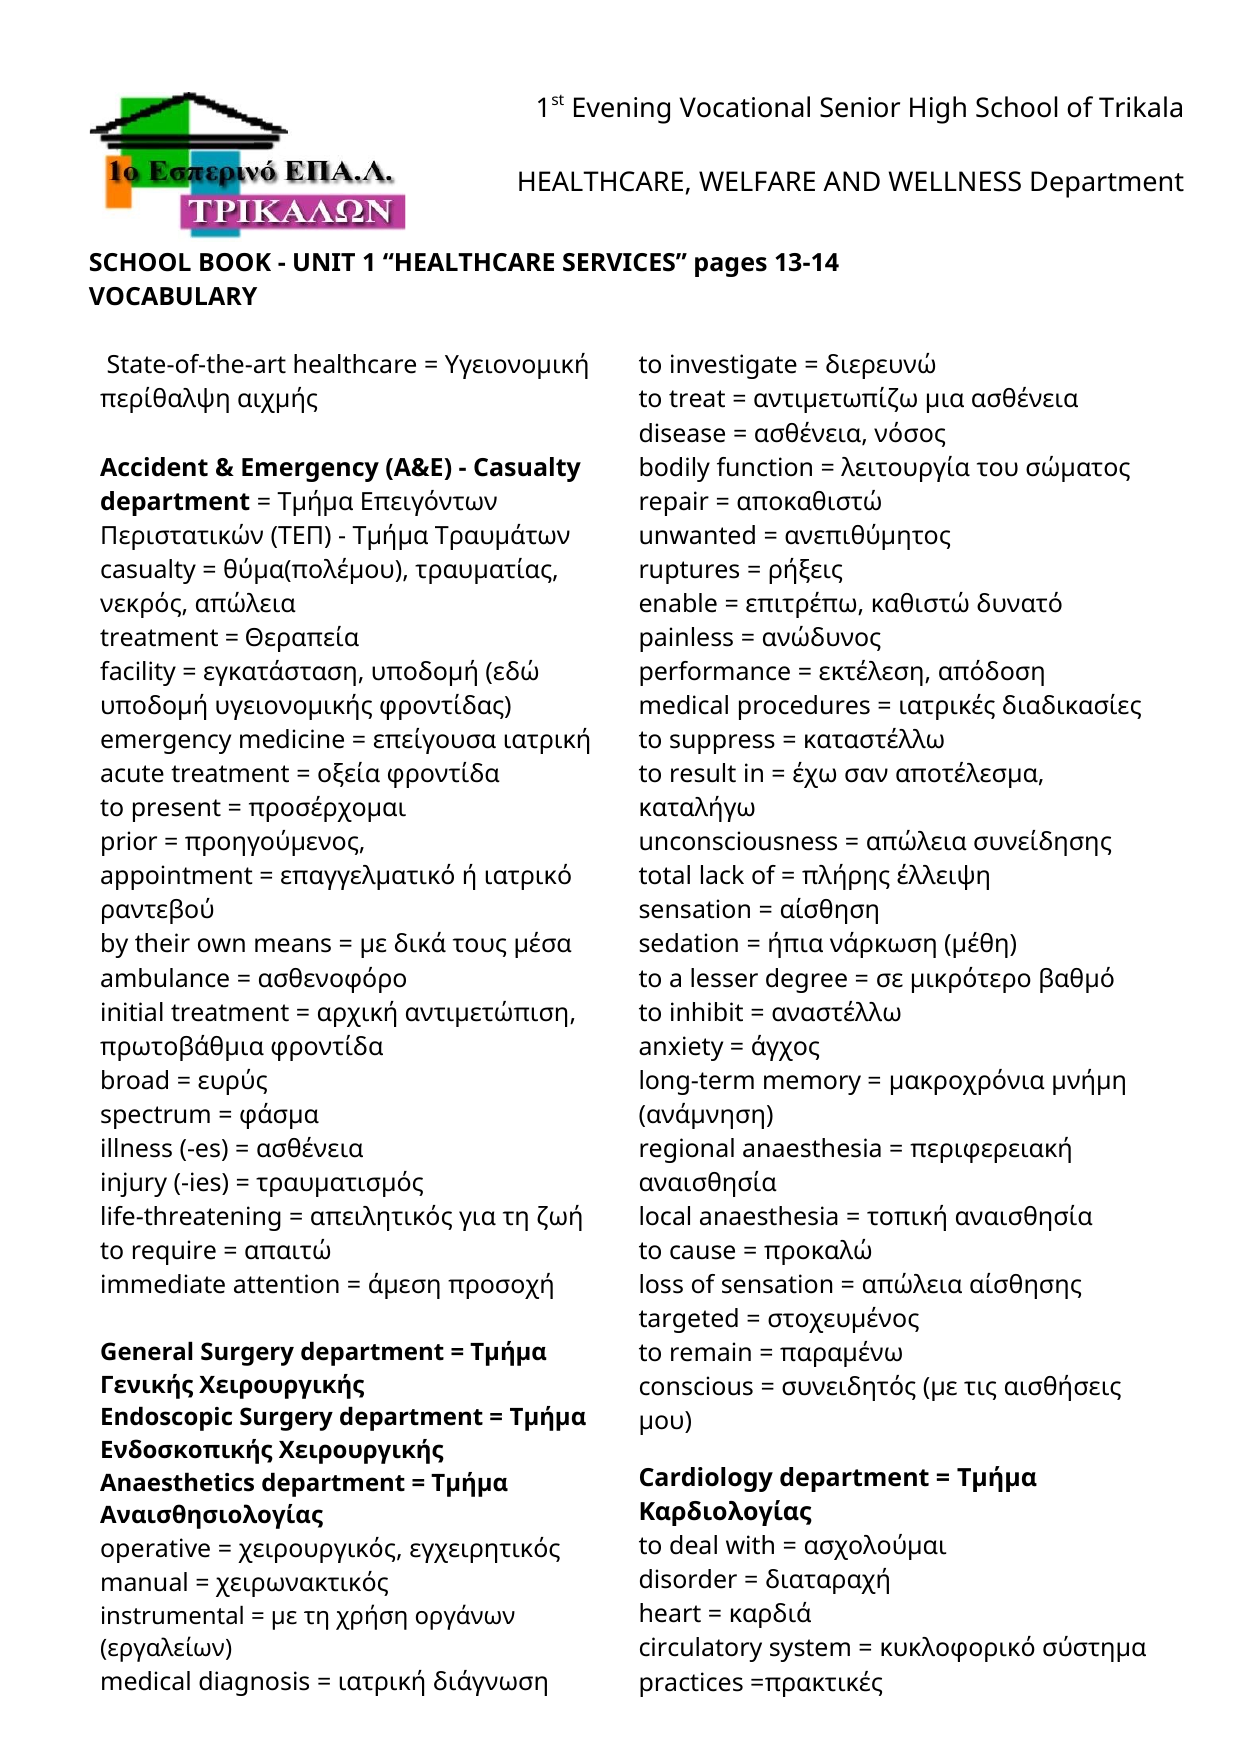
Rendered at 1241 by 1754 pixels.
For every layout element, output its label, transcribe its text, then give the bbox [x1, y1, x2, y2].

picture [89, 92, 406, 242]
text VOCABULARY [89, 279, 1167, 313]
table_header [89, 89, 457, 245]
text SCHOOL BOOK - UNIT 1 “HEALTHCARE SERVICES” pages 13-14 [89, 245, 1167, 279]
table_header 1st Evening Vocational Senior High School of Trikala HEALTHCARE, WELFARE AND WELLNESS Department [457, 89, 1196, 245]
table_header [89, 347, 627, 1698]
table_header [627, 347, 1166, 1698]
